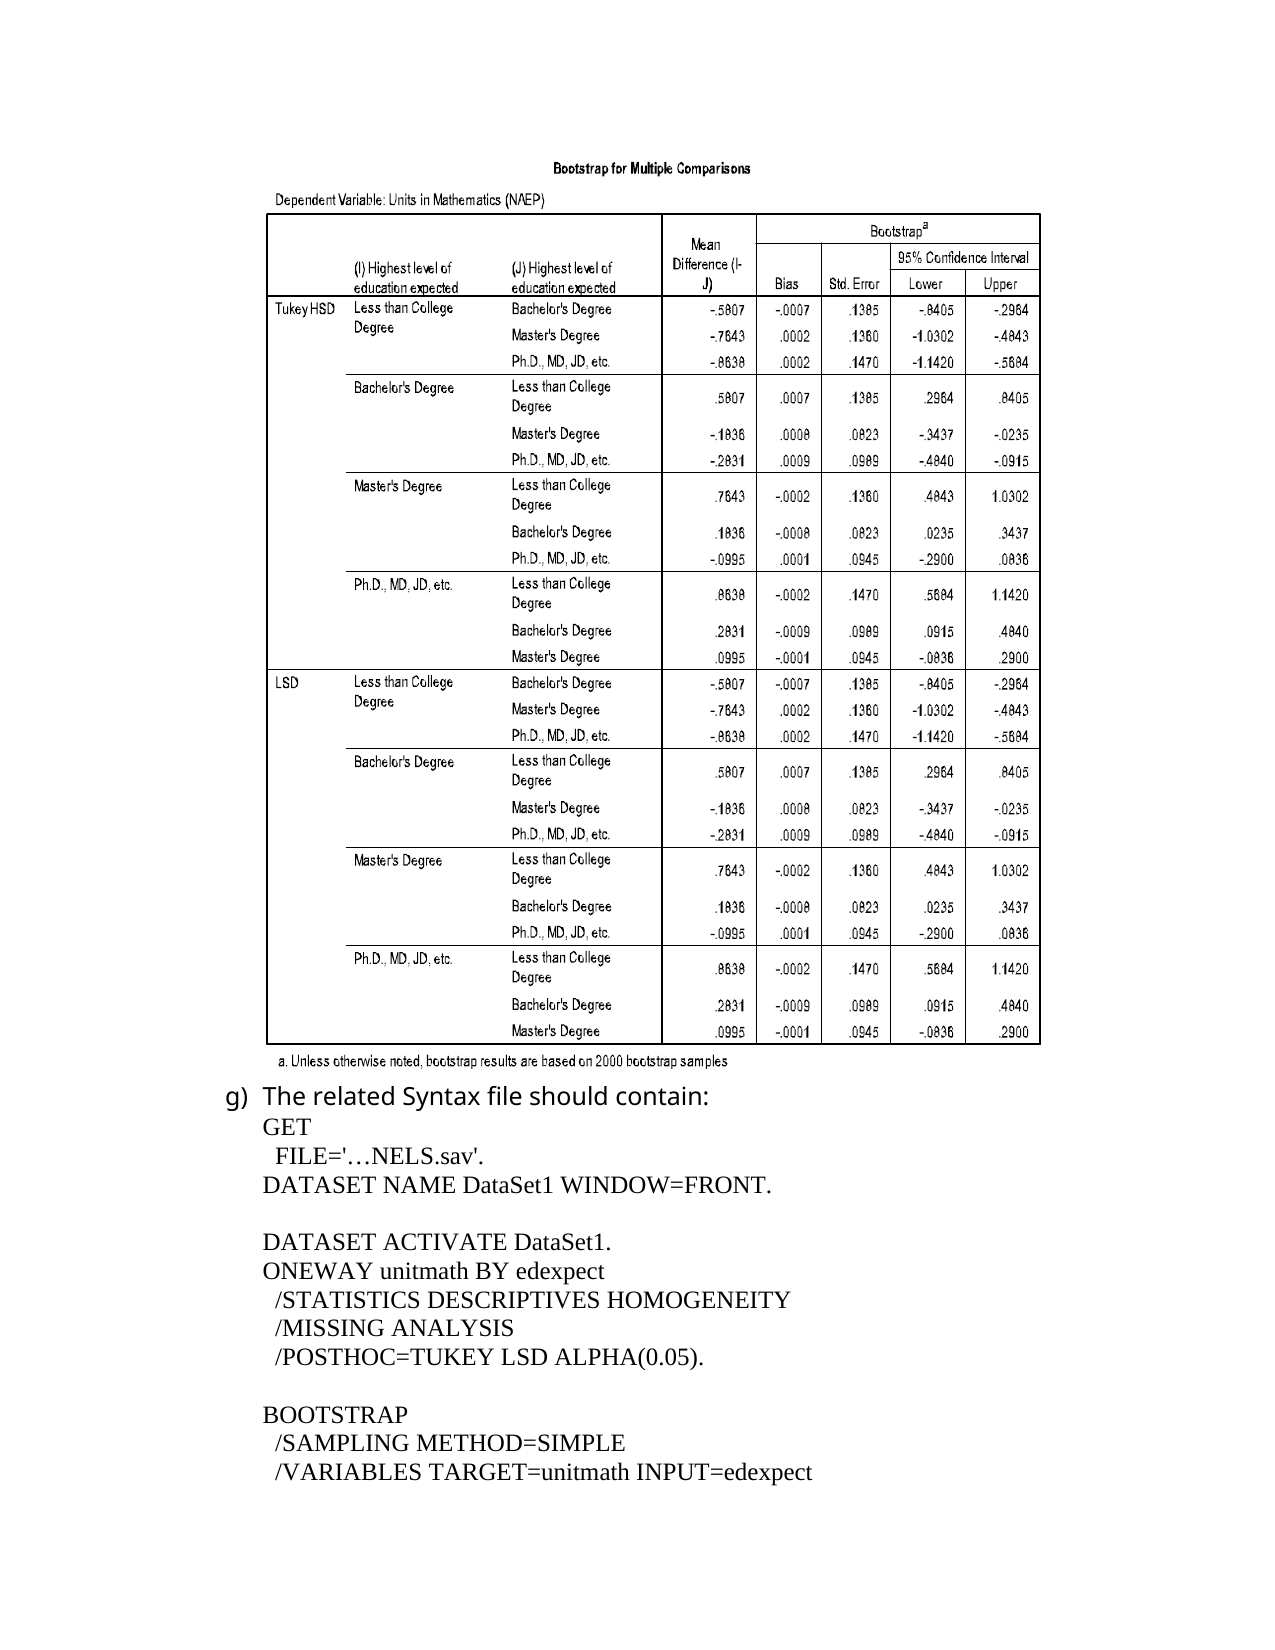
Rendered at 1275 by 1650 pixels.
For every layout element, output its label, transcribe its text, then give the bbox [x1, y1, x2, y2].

text /POSTHOC=TUKEY LSD ALPHA(0.05). [262, 1342, 1125, 1371]
text /SAMPLING METHOD=SIMPLE [262, 1428, 1125, 1457]
text DATASET ACTIVATE DataSet1. [262, 1227, 1125, 1256]
text /MISSING ANALYSIS [262, 1313, 1125, 1342]
text /VARIABLES TARGET=unitmath INPUT=edexpect [262, 1457, 1125, 1486]
text GET [262, 1112, 1125, 1141]
text BOOTSTRAP [262, 1400, 1125, 1428]
text ONEWAY unitmath BY edexpect [262, 1256, 1125, 1285]
text /STATISTICS DESCRIPTIVES HOMOGENEITY [262, 1285, 1125, 1313]
text DATASET NAME DataSet1 WINDOW=FRONT. [262, 1170, 1125, 1198]
list The related Syntax file should contain: [225, 1078, 1125, 1112]
text FILE='…NELS.sav'. [262, 1141, 1125, 1170]
